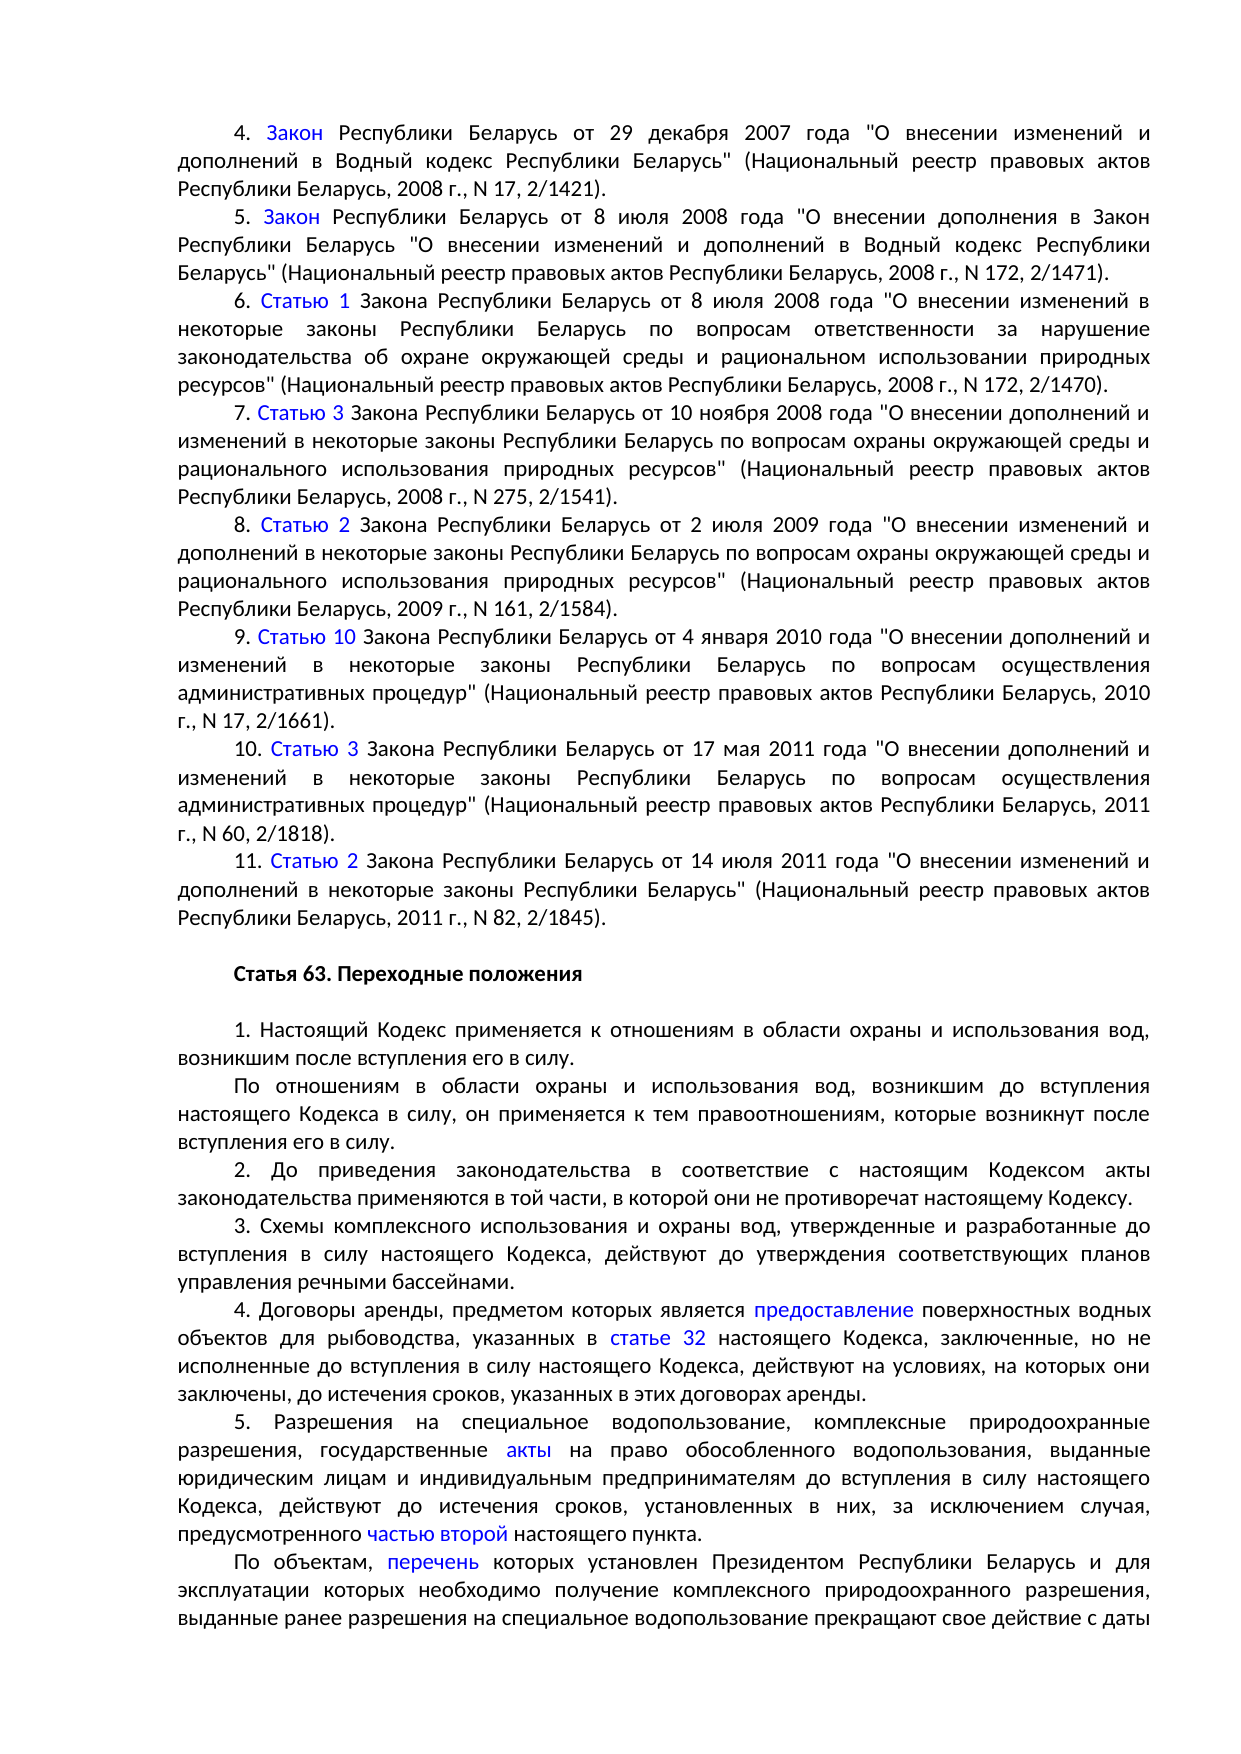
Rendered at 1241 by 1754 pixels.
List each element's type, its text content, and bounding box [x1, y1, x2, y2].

text 8. Статью 2 Закона Республики Беларусь от 2 июля 2009 года "О внесении изменений и дополнений в некоторые законы Республики Беларусь по вопросам охраны окружающей среды и рационального использования природных ресурсов" (Национальный реестр правовых актов Республики Беларусь, 2009 г., N 161, 2/1584). [177, 510, 1152, 622]
text 5. Разрешения на специальное водопользование, комплексные природоохранные разрешения, государственные акты на право обособленного водопользования, выданные юридическим лицам и индивидуальным предпринимателям до вступления в силу настоящего Кодекса, действуют до истечения сроков, установленных в них, за исключением случая, предусмотренного частью второй настоящего пункта. [177, 1407, 1152, 1547]
text 7. Статью 3 Закона Республики Беларусь от 10 ноября 2008 года "О внесении дополнений и изменений в некоторые законы Республики Беларусь по вопросам охраны окружающей среды и рационального использования природных ресурсов" (Национальный реестр правовых актов Республики Беларусь, 2008 г., N 275, 2/1541). [177, 398, 1152, 510]
text 4. Договоры аренды, предметом которых является предоставление поверхностных водных объектов для рыбоводства, указанных в статье 32 настоящего Кодекса, заключенные, но не исполненные до вступления в силу настоящего Кодекса, действуют на условиях, на которых они заключены, до истечения сроков, указанных в этих договорах аренды. [177, 1295, 1152, 1407]
text 10. Статью 3 Закона Республики Беларусь от 17 мая 2011 года "О внесении дополнений и изменений в некоторые законы Республики Беларусь по вопросам осуществления административных процедур" (Национальный реестр правовых актов Республики Беларусь, 2011 г., N 60, 2/1818). [177, 734, 1152, 847]
text 4. Закон Республики Беларусь от 29 декабря 2007 года "О внесении изменений и дополнений в Водный кодекс Республики Беларусь" (Национальный реестр правовых актов Республики Беларусь, 2008 г., N 17, 2/1421). [177, 118, 1152, 202]
text 3. Схемы комплексного использования и охраны вод, утвержденные и разработанные до вступления в силу настоящего Кодекса, действуют до утверждения соответствующих планов управления речными бассейнами. [177, 1211, 1152, 1295]
text 11. Статью 2 Закона Республики Беларусь от 14 июля 2011 года "О внесении изменений и дополнений в некоторые законы Республики Беларусь" (Национальный реестр правовых актов Республики Беларусь, 2011 г., N 82, 2/1845). [177, 847, 1152, 931]
text 1. Настоящий Кодекс применяется к отношениям в области охраны и использования вод, возникшим после вступления его в силу. [177, 1015, 1152, 1071]
text 6. Статью 1 Закона Республики Беларусь от 8 июля 2008 года "О внесении изменений в некоторые законы Республики Беларусь по вопросам ответственности за нарушение законодательства об охране окружающей среды и рациональном использовании природных ресурсов" (Национальный реестр правовых актов Республики Беларусь, 2008 г., N 172, 2/1470). [177, 286, 1152, 398]
text 2. До приведения законодательства в соответствие с настоящим Кодексом акты законодательства применяются в той части, в которой они не противоречат настоящему Кодексу. [177, 1155, 1152, 1211]
text 9. Статью 10 Закона Республики Беларусь от 4 января 2010 года "О внесении дополнений и изменений в некоторые законы Республики Беларусь по вопросам осуществления административных процедур" (Национальный реестр правовых актов Республики Беларусь, 2010 г., N 17, 2/1661). [177, 622, 1152, 734]
text 5. Закон Республики Беларусь от 8 июля 2008 года "О внесении дополнения в Закон Республики Беларусь "О внесении изменений и дополнений в Водный кодекс Республики Беларусь" (Национальный реестр правовых актов Республики Беларусь, 2008 г., N 172, 2/1471). [177, 202, 1152, 286]
text Статья 63. Переходные положения [177, 959, 1152, 987]
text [177, 1547, 1152, 1631]
text По отношениям в области охраны и использования вод, возникшим до вступления настоящего Кодекса в силу, он применяется к тем правоотношениям, которые возникнут после вступления его в силу. [177, 1071, 1152, 1155]
